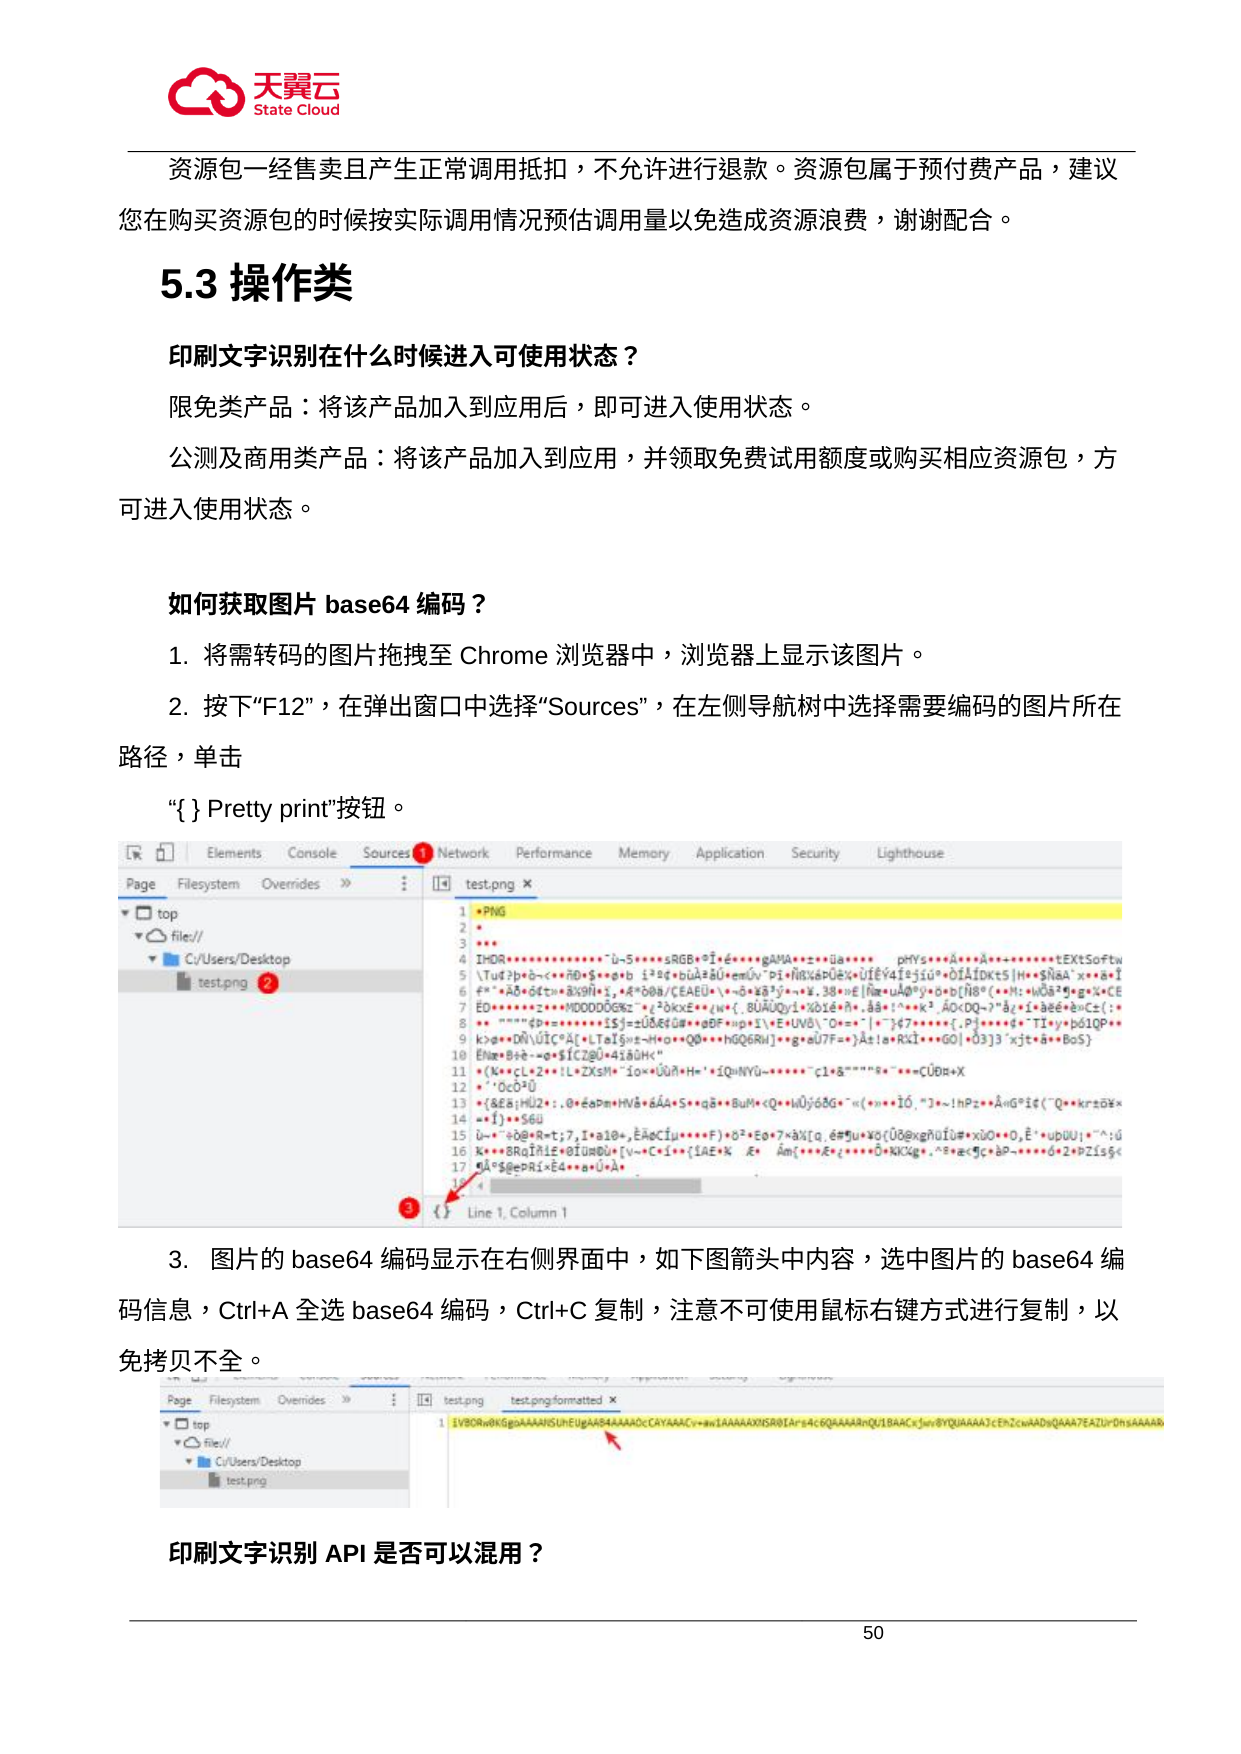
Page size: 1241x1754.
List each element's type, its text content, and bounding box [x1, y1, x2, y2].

text “{ } Pretty print”按钮。 [118, 790, 1126, 824]
subtitle 5.3 操作类 [118, 254, 1126, 311]
text 3. 图片的 base64 编码显示在右侧界面中，如下图箭头中内容，选中图片的 base64 编码信息，Ctrl+A 全选 base64 编码，Ctrl+C 复制，注意不可使用鼠标右键方式进行复制，以免拷贝不全。 [118, 1242, 1126, 1378]
text 限免类产品：将该产品加入到应用后，即可进入使用状态。 [118, 390, 1126, 424]
text 资源包一经售卖且产生正常调用抵扣，不允许进行退款。资源包属于预付费产品，建议您在购买资源包的时候按实际调用情况预估调用量以免造成资源浪费，谢谢配合。 [118, 152, 1126, 237]
picture [168, 67, 340, 117]
picture [118, 841, 1123, 1228]
text 2. 按下“F12”，在弹出窗口中选择“Sources”，在左侧导航树中选择需要编码的图片所在路径，单击 [118, 688, 1126, 773]
text 如何获取图片 base64 编码？ [118, 586, 1126, 620]
text 1. 将需转码的图片拖拽至 Chrome 浏览器中，浏览器上显示该图片。 [118, 637, 1126, 671]
picture [159, 1377, 1164, 1508]
text 印刷文字识别在什么时候进入可使用状态？ [118, 339, 1126, 373]
text 公测及商用类产品：将该产品加入到应用，并领取免费试用额度或购买相应资源包，方可进入使用状态。 [118, 441, 1126, 526]
text 印刷文字识别 API 是否可以混用？ [118, 1536, 1126, 1570]
